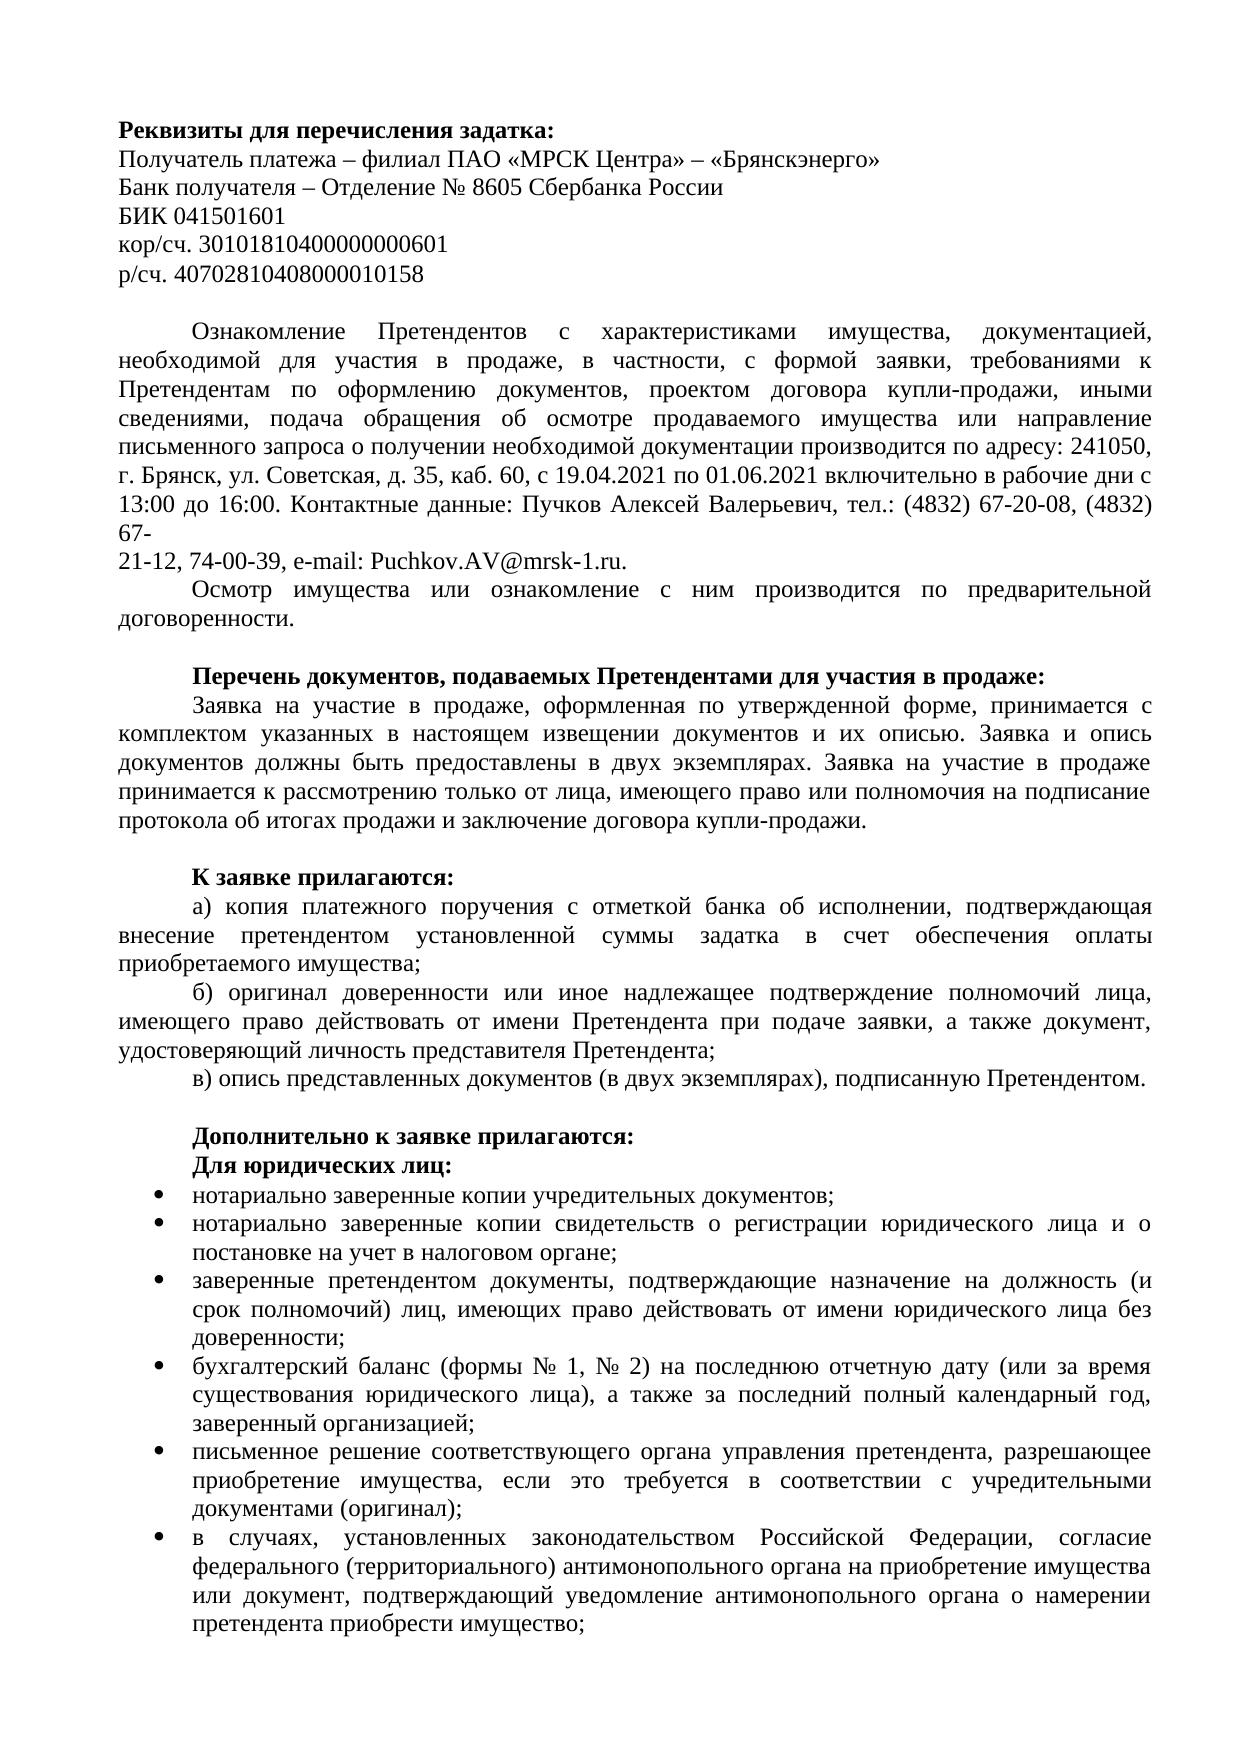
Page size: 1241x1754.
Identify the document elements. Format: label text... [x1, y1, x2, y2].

list бухгалтерский баланс (формы № 1, № 2) на последнюю отчетную дату (или за время существования юридического лица), а также за последний полный календарный год, заверенный организацией; [154, 1352, 1152, 1436]
list в случаях, установленных законодательством Российской Федерации, согласие федерального (территориального) антимонопольного органа на приобретение имущества или документ, подтверждающий уведомление антимонопольного органа о намерении претендента приобрести имущество; [154, 1522, 1152, 1637]
subtitle Дополнительно к заявке прилагаются: [192, 1121, 1163, 1150]
text 21-12, 74-00-39, e-mail: Puchkov.AV@mrsk-1.ru. [118, 546, 1163, 575]
text Осмотр имущества или ознакомление с ним производится по предварительной договоренности. [118, 575, 1152, 632]
text Получатель платежа – филиал ПАО «МРСК Центра» – «Брянскэнерго» Банк получателя – Отделение № 8605 Сбербанка России [118, 144, 882, 201]
list письменное решение соответствующего органа управления претендента, разрешающее приобретение имущества, если это требуется в соответствии с учредительными документами (оригинал); [154, 1437, 1152, 1522]
subtitle Реквизиты для перечисления задатка: [118, 116, 1163, 144]
subtitle Перечень документов, подаваемых Претендентами для участия в продаже: [192, 661, 1163, 690]
list нотариально заверенные копии свидетельств о регистрации юридического лица и о постановке на учет в налоговом органе; [154, 1209, 1151, 1266]
list заверенные претендентом документы, подтверждающие назначение на должность (и срок полномочий) лиц, имеющих право действовать от имени юридического лица без доверенности; [154, 1266, 1152, 1351]
text а) копия платежного поручения с отметкой банка об исполнении, подтверждающая внесение претендентом установленной суммы задатка в счет обеспечения оплаты приобретаемого имущества; [118, 891, 1153, 977]
text р/сч. 40702810408000010158 [118, 259, 1163, 288]
text кор/сч. 30101810400000000601 [118, 230, 1163, 258]
text в) опись представленных документов (в двух экземплярах), подписанную Претендентом. [192, 1063, 1163, 1092]
subtitle К заявке прилагаются: [191, 863, 1163, 891]
text Ознакомление Претендентов с характеристиками имущества, документацией, необходимой для участия в продаже, в частности, с формой заявки, требованиями к Претендентам по оформлению документов, проектом договора купли-продажи, иными сведениями, подача обращения об осмотре продаваемого имущества или направление письменного запроса о получении необходимой документации производится по адресу: 241050, г. Брянск, ул. Советская, д. 35, каб. 60, с 19.04.2021 по 01.06.2021 включительно в рабочие дни с 13:00 до 16:00. Контактные данные: Пучков Алексей Валерьевич, тел.: (4832) 67-20-08, (4832) 67- [118, 316, 1152, 546]
text б) оригинал доверенности или иное надлежащее подтверждение полномочий лица, имеющего право действовать от имени Претендента при подаче заявки, а также документ, удостоверяющий личность представителя Претендента; [118, 977, 1152, 1063]
text БИК 041501601 [118, 201, 1163, 230]
text Заявка на участие в продаже, оформленная по утвержденной форме, принимается с комплектом указанных в настоящем извещении документов и их описью. Заявка и опись документов должны быть предоставлены в двух экземплярах. Заявка на участие в продаже принимается к рассмотрению только от лица, имеющего право или полномочия на подписание протокола об итогах продажи и заключение договора купли-продажи. [118, 690, 1152, 833]
list нотариально заверенные копии учредительных документов; [154, 1179, 1163, 1209]
text Для юридических лиц: [192, 1150, 1163, 1179]
